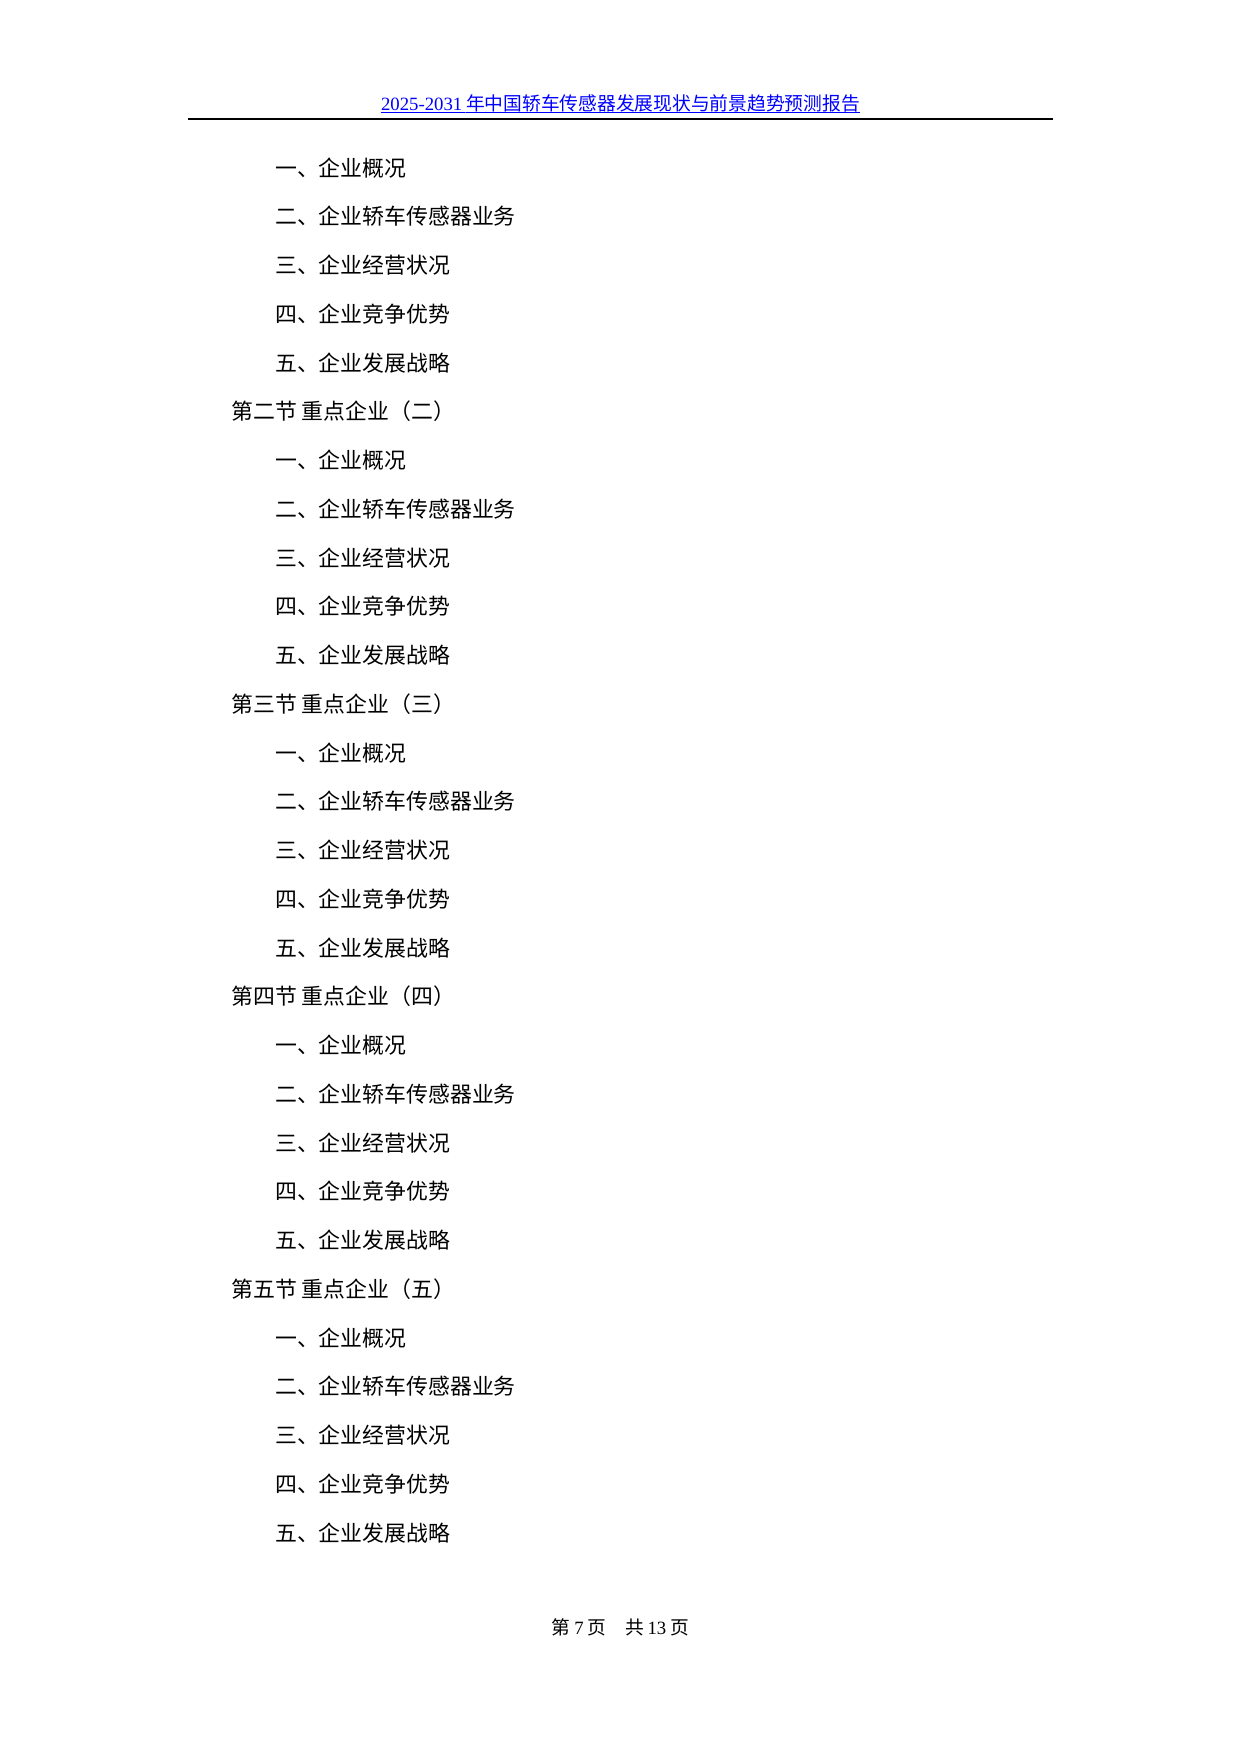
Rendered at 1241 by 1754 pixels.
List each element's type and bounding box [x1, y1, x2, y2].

text [187, 150, 1053, 1548]
